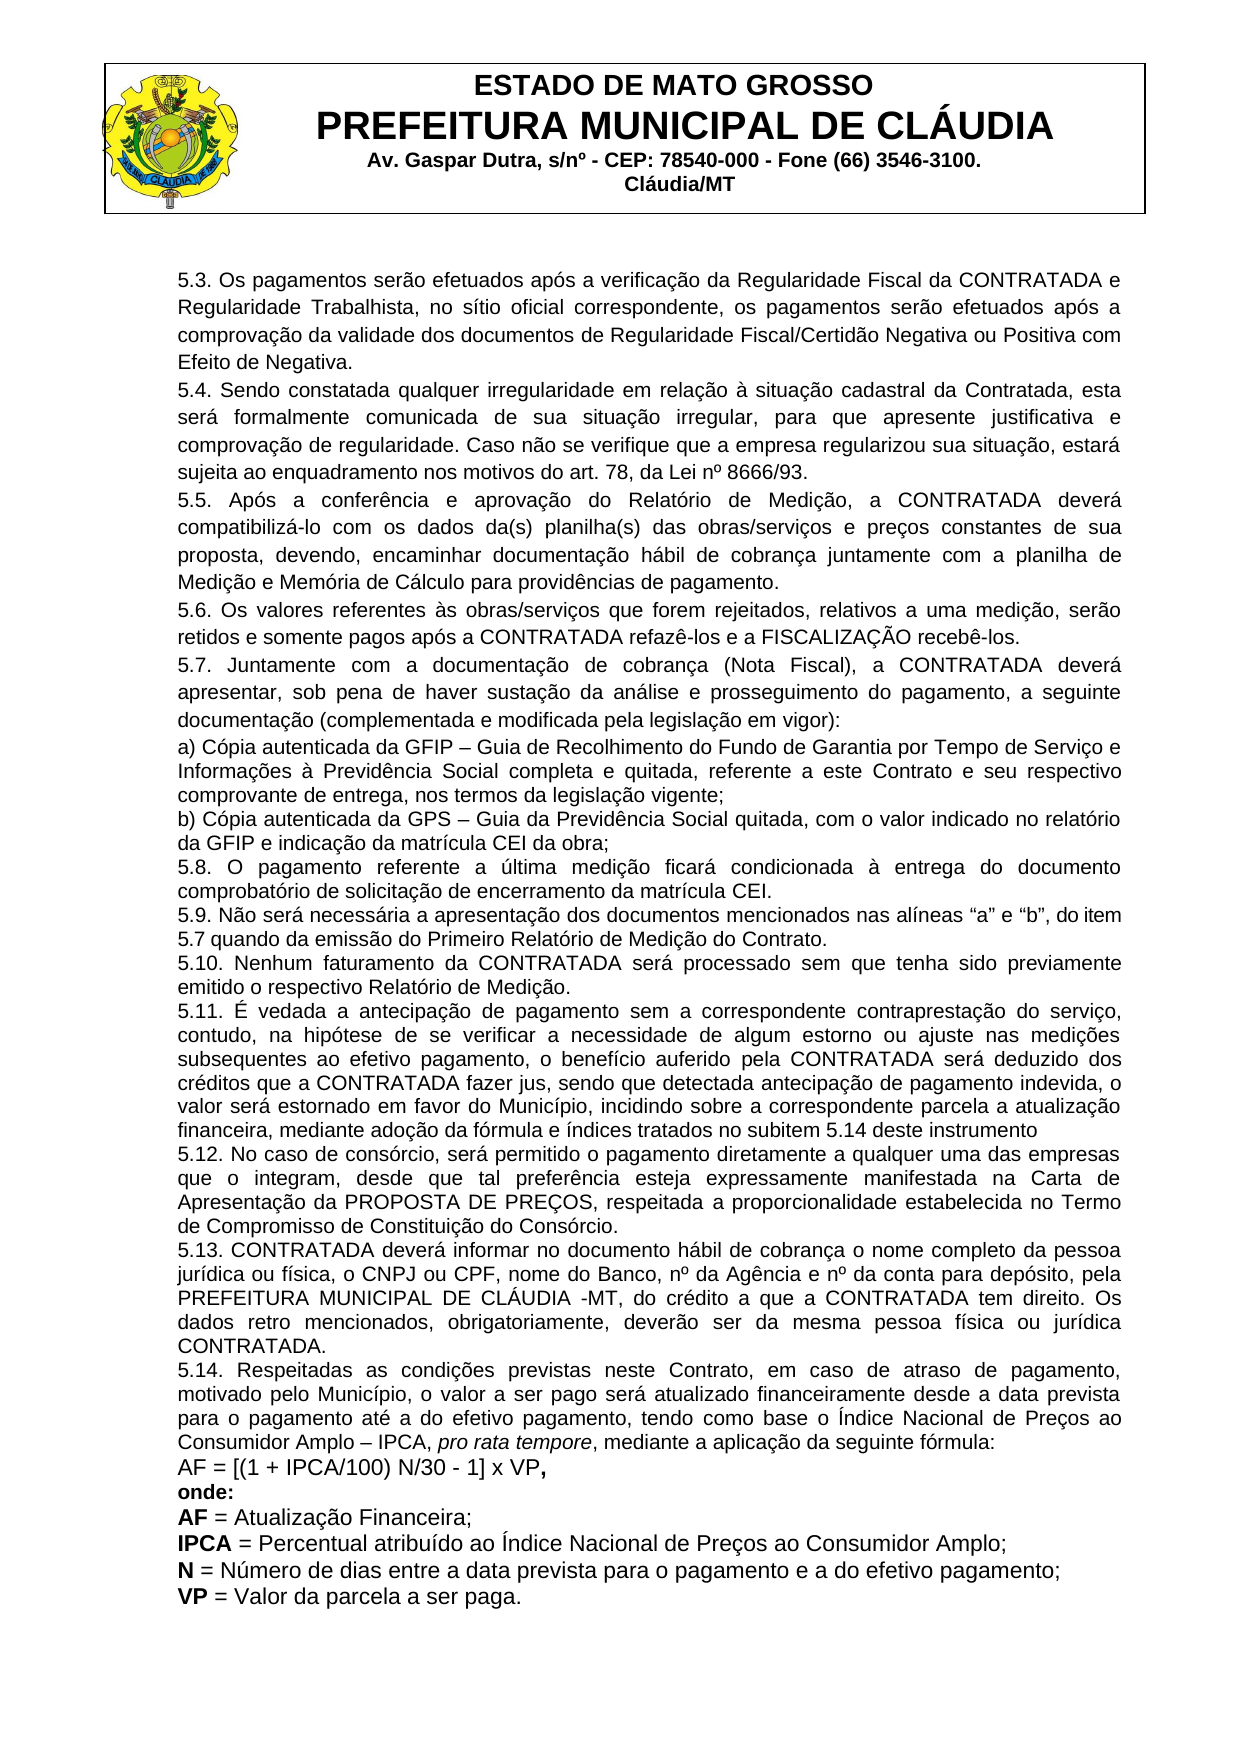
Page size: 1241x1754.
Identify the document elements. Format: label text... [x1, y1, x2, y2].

text 5.10. Nenhum faturamento da CONTRATADA será processado sem que tenha sido previamente emitido o respectivo Relatório de Medição. [177, 951, 1122, 998]
text IPCA = Percentual atribuído ao Índice Nacional de Preços ao Consumidor Amplo; [177, 1530, 1122, 1557]
text 5.11. É vedada a antecipação de pagamento sem a correspondente contraprestação do serviço, contudo, na hipótese de se verificar a necessidade de algum estorno ou ajuste nas medições subsequentes ao efetivo pagamento, o benefício auferido pela CONTRATADA será deduzido dos créditos que a CONTRATADA fazer jus, sendo que detectada antecipação de pagamento indevida, o valor será estornado em favor do Município, incidindo sobre a correspondente parcela a atualização financeira, mediante adoção da fórmula e índices tratados no subitem 5.14 deste instrumento [177, 998, 1122, 1142]
text 5.7. Juntamente com a documentação de cobrança (Nota Fiscal), a CONTRATADA deverá apresentar, sob pena de haver sustação da análise e prosseguimento do pagamento, a seguinte documentação (complementada e modificada pela legislação em vigor): [177, 652, 1122, 731]
text 5.6. Os valores referentes às obras/serviços que forem rejeitados, relativos a uma medição, serão retidos e somente pagos após a CONTRATADA refazê-los e a FISCALIZAÇÃO recebê-los. [177, 597, 1122, 649]
subtitle AF = [(1 + IPCA/100) N/30 - 1] x VP, [177, 1454, 1122, 1480]
text onde: [177, 1480, 1122, 1504]
text 5.8. O pagamento referente a última medição ficará condicionada à entrega do documento comprobatório de solicitação de encerramento da matrícula CEI. [177, 855, 1122, 903]
text b) Cópia autenticada da GPS – Guia da Previdência Social quitada, com o valor indicado no relatório da GFIP e indicação da matrícula CEI da obra; [177, 807, 1122, 855]
text N = Número de dias entre a data prevista para o pagamento e a do efetivo pagamento; [177, 1557, 1122, 1583]
text 5.13. CONTRATADA deverá informar no documento hábil de cobrança o nome completo da pessoa jurídica ou física, o CNPJ ou CPF, nome do Banco, nº da Agência e nº da conta para depósito, pela PREFEITURA MUNICIPAL DE CLÁUDIA -MT, do crédito a que a CONTRATADA tem direito. Os dados retro mencionados, obrigatoriamente, deverão ser da mesma pessoa física ou jurídica CONTRATADA. [177, 1238, 1122, 1358]
text 5.5. Após a conferência e aprovação do Relatório de Medição, a CONTRATADA deverá compatibilizá-lo com os dados da(s) planilha(s) das obras/serviços e preços constantes de sua proposta, devendo, encaminhar documentação hábil de cobrança juntamente com a planilha de Medição e Memória de Cálculo para providências de pagamento. [177, 487, 1122, 594]
text a) Cópia autenticada da GFIP – Guia de Recolhimento do Fundo de Garantia por Tempo de Serviço e Informações à Previdência Social completa e quitada, referente a este Contrato e seu respectivo comprovante de entrega, nos termos da legislação vigente; [177, 735, 1122, 807]
text 5.9. Não será necessária a apresentação dos documentos mencionados nas alíneas “a” e “b”, do item 5.7 quando da emissão do Primeiro Relatório de Medição do Contrato. [177, 903, 1122, 951]
text VP = Valor da parcela a ser paga. [177, 1583, 1122, 1609]
text 5.3. Os pagamentos serão efetuados após a verificação da Regularidade Fiscal da CONTRATADA e Regularidade Trabalhista, no sítio oficial correspondente, os pagamentos serão efetuados após a comprovação da validade dos documentos de Regularidade Fiscal/Certidão Negativa ou Positiva com Efeito de Negativa. [177, 267, 1122, 374]
text 5.14. Respeitadas as condições previstas neste Contrato, em caso de atraso de pagamento, motivado pelo Município, o valor a ser pago será atualizado financeiramente desde a data prevista para o pagamento até a do efetivo pagamento, tendo como base o Índice Nacional de Preços ao Consumidor Amplo – IPCA, pro rata tempore, mediante a aplicação da seguinte fórmula: [177, 1358, 1122, 1454]
text 5.12. No caso de consórcio, será permitido o pagamento diretamente a qualquer uma das empresas que o integram, desde que tal preferência esteja expressamente manifestada na Carta de Apresentação da PROPOSTA DE PREÇOS, respeitada a proporcionalidade estabelecida no Termo de Compromisso de Constituição do Consórcio. [177, 1142, 1122, 1238]
text AF = Atualização Financeira; [177, 1504, 1122, 1530]
text 5.4. Sendo constatada qualquer irregularidade em relação à situação cadastral da Contratada, esta será formalmente comunicada de sua situação irregular, para que apresente justificativa e comprovação de regularidade. Caso não se verifique que a empresa regularizou sua situação, estará sujeita ao enquadramento nos motivos do art. 78, da Lei nº 8666/93. [177, 377, 1122, 484]
picture [106, 75, 241, 210]
